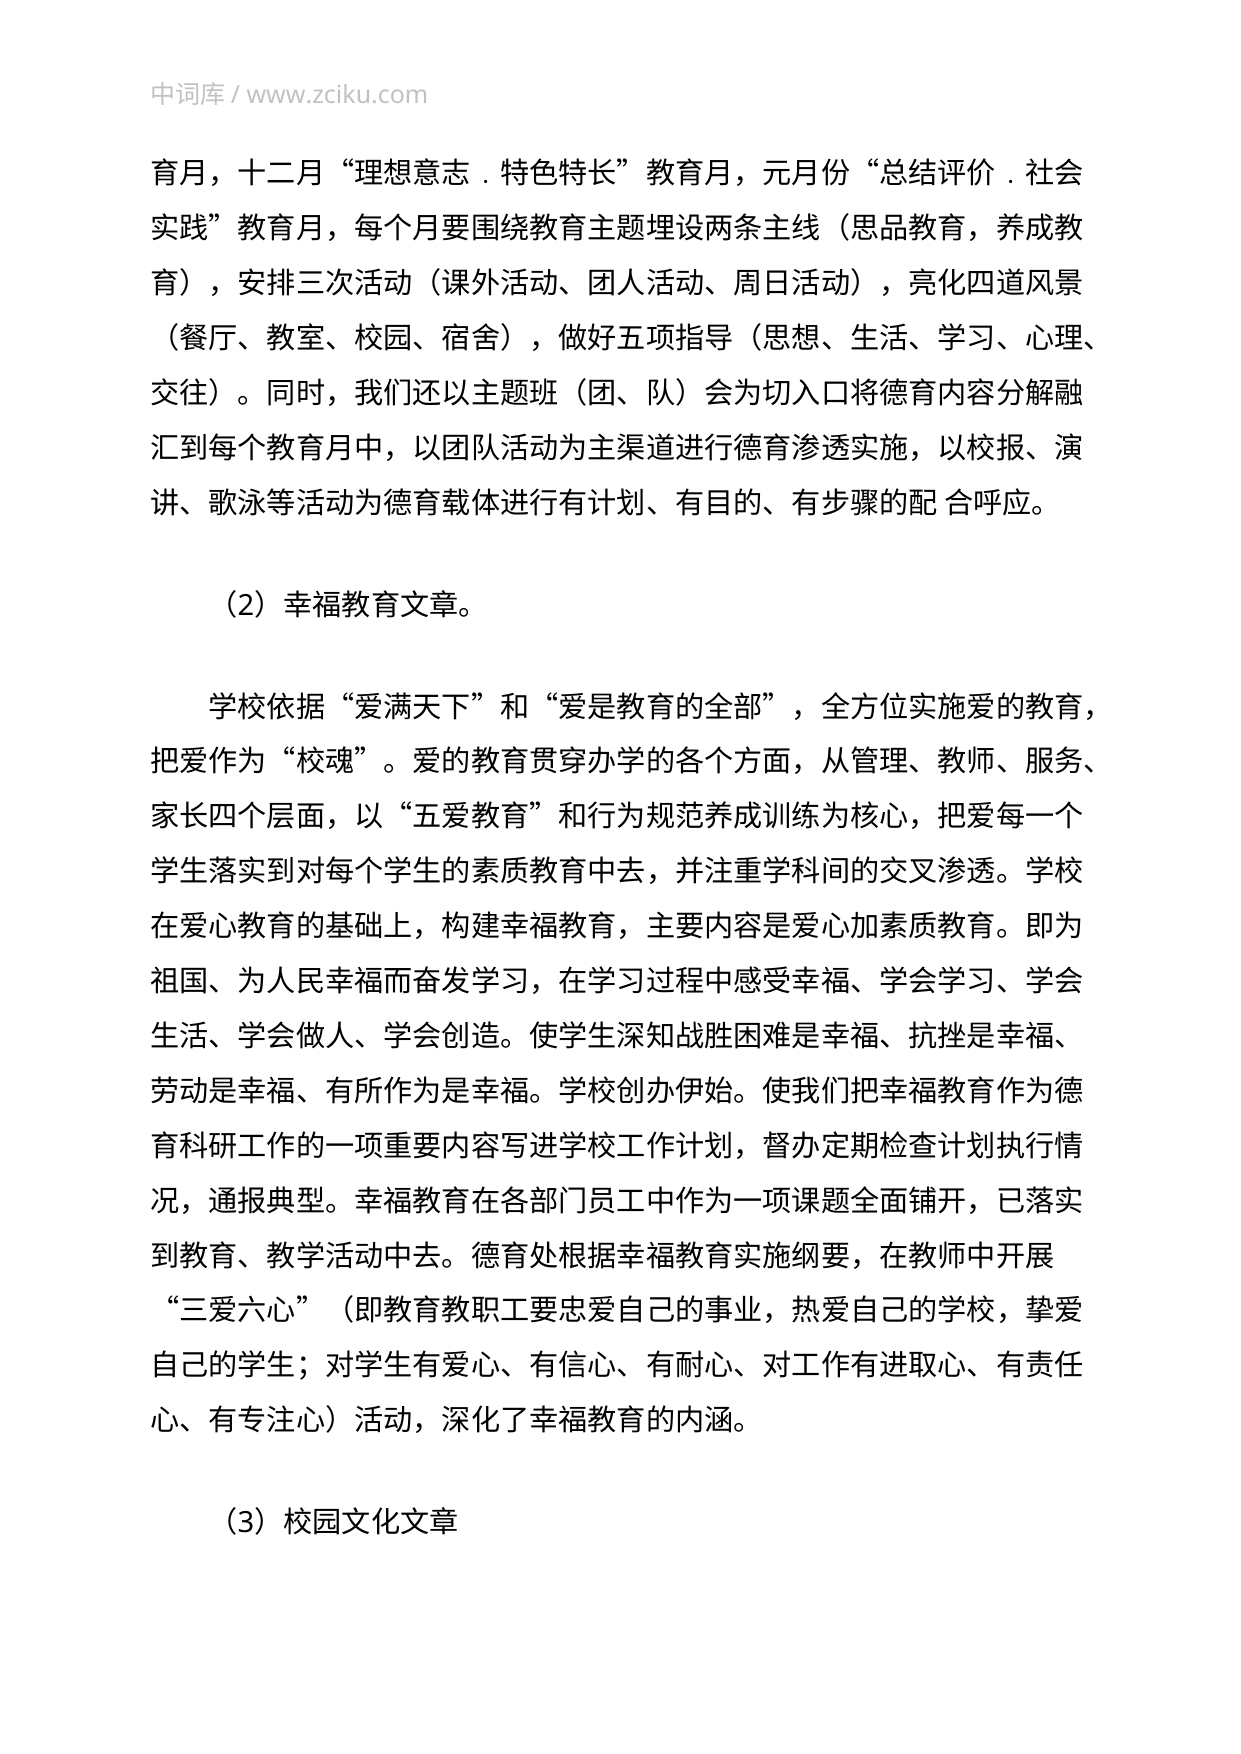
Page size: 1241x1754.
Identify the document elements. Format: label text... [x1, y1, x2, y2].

text （3）校园文化文章 [150, 1498, 1090, 1541]
text （2）幸福教育文章。 [150, 581, 1090, 623]
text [150, 150, 1090, 522]
text 学校依据“爱满天下”和“爱是教育的全部”，全方位实施爱的教育，把爱作为“校魂”。爱的教育贯穿办学的各个方面，从管理、教师、服务、家长四个层面，以“五爱教育”和行为规范养成训练为核心，把爱每一个学生落实到对每个学生的素质教育中去，并注重学科间的交叉渗透。学校在爱心教育的基础上，构建幸福教育，主要内容是爱心加素质教育。即为祖国、为人民幸福而奋发学习，在学习过程中感受幸福、学会学习、学会生活、学会做人、学会创造。使学生深知战胜困难是幸福、抗挫是幸福、劳动是幸福、有所作为是幸福。学校创办伊始。使我们把幸福教育作为德育科研工作的一项重要内容写进学校工作计划，督办定期检查计划执行情况，通报典型。幸福教育在各部门员工中作为一项课题全面铺开，已落实到教育、教学活动中去。德育处根据幸福教育实施纲要，在教师中开展“三爱六心”（即教育教职工要忠爱自己的事业，热爱自己的学校，挚爱自己的学生；对学生有爱心、有信心、有耐心、对工作有进取心、有责任心、有专注心）活动，深化了幸福教育的内涵。 [150, 683, 1090, 1439]
